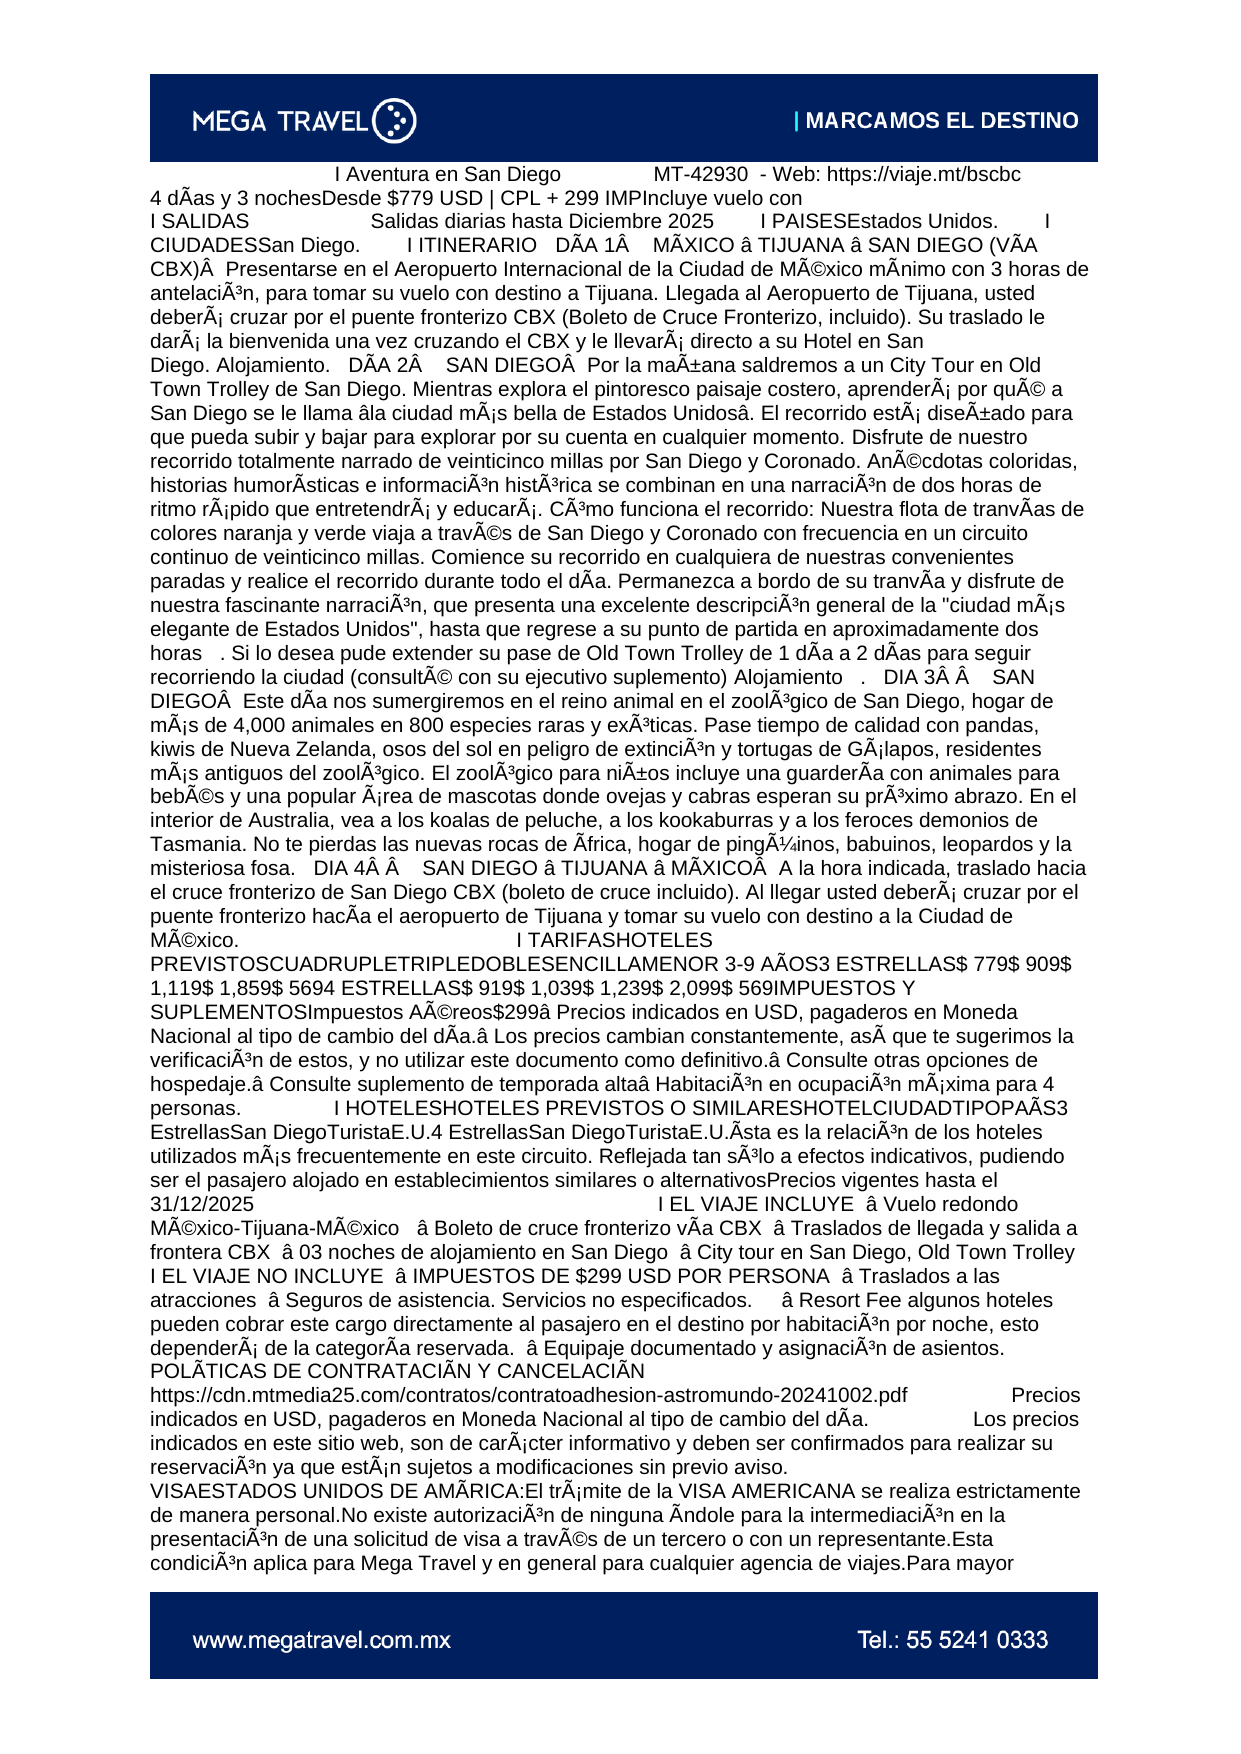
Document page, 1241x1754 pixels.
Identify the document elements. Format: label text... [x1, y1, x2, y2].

picture [150, 1592, 1098, 1679]
picture [150, 74, 1098, 162]
